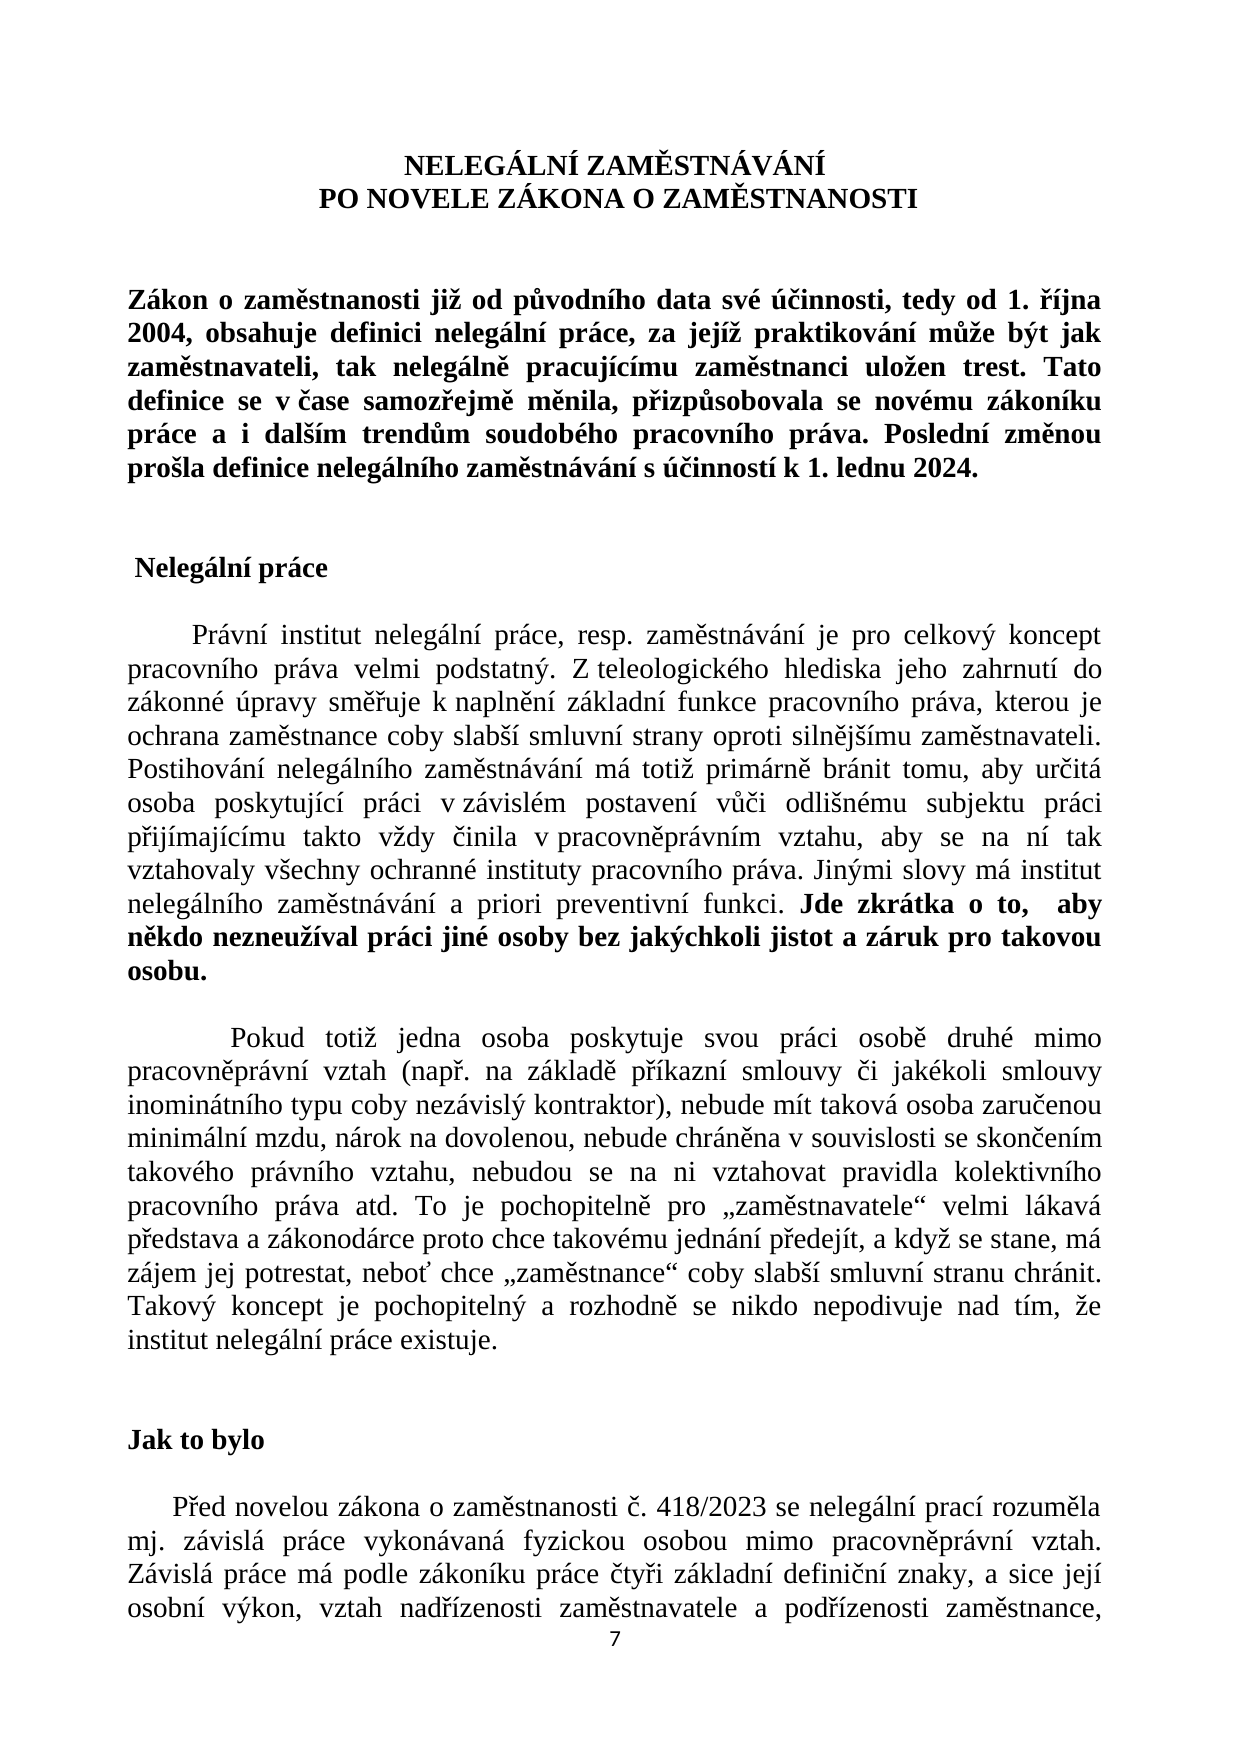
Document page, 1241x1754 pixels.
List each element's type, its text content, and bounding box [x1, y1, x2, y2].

text Jak to bylo [127, 1422, 1103, 1456]
text PO NOVELE ZÁKONA O ZAMĚSTNANOSTI [127, 181, 1103, 215]
text Pokud totiž jedna osoba poskytuje svou práci osobě druhé mimo pracovněprávní vztah (např. na základě příkazní smlouvy či jakékoli smlouvy inominátního typu coby nezávislý kontraktor), nebude mít taková osoba zaručenou minimální mzdu, nárok na dovolenou, nebude chráněna v souvislosti se skončením takového právního vztahu, nebudou se na ni vztahovat pravidla kolektivního pracovního práva atd. To je pochopitelně pro „zaměstnavatele“ velmi lákavá představa a zákonodárce proto chce takovému jednání předejít, a když se stane, má zájem jej potrestat, neboť chce „zaměstnance“ coby slabší smluvní stranu chránit. Takový koncept je pochopitelný a rozhodně se nikdo nepodivuje nad tím, že institut nelegální práce existuje. [127, 1020, 1103, 1355]
text Zákon o zaměstnanosti již od původního data své účinnosti, tedy od 1. října 2004, obsahuje definici nelegální práce, za jejíž praktikování může být jak zaměstnavateli, tak nelegálně pracujícímu zaměstnanci uložen trest. Tato definice se v čase samozřejmě měnila, přizpůsobovala se novému zákoníku práce a i dalším trendům soudobého pracovního práva. Poslední změnou prošla definice nelegálního zaměstnávání s účinností k 1. lednu 2024. [127, 282, 1103, 483]
text Právní institut nelegální práce, resp. zaměstnávání je pro celkový koncept pracovního práva velmi podstatný. Z teleologického hlediska jeho zahrnutí do zákonné úpravy směřuje k naplnění základní funkce pracovního práva, kterou je ochrana zaměstnance coby slabší smluvní strany oproti silnějšímu zaměstnavateli. Postihování nelegálního zaměstnávání má totiž primárně bránit tomu, aby určitá osoba poskytující práci v závislém postavení vůči odlišnému subjektu práci přijímajícímu takto vždy činila v pracovněprávním vztahu, aby se na ní tak vztahovaly všechny ochranné instituty pracovního práva. Jinými slovy má institut nelegálního zaměstnávání a priori preventivní funkci. Jde zkrátka o to, aby někdo nezneužíval práci jiné osoby bez jakýchkoli jistot a záruk pro takovou osobu. [127, 617, 1103, 986]
text Nelegální práce [127, 550, 1103, 584]
text NELEGÁLNÍ ZAMĚSTNÁVÁNÍ [127, 148, 1103, 181]
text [127, 1489, 1103, 1624]
